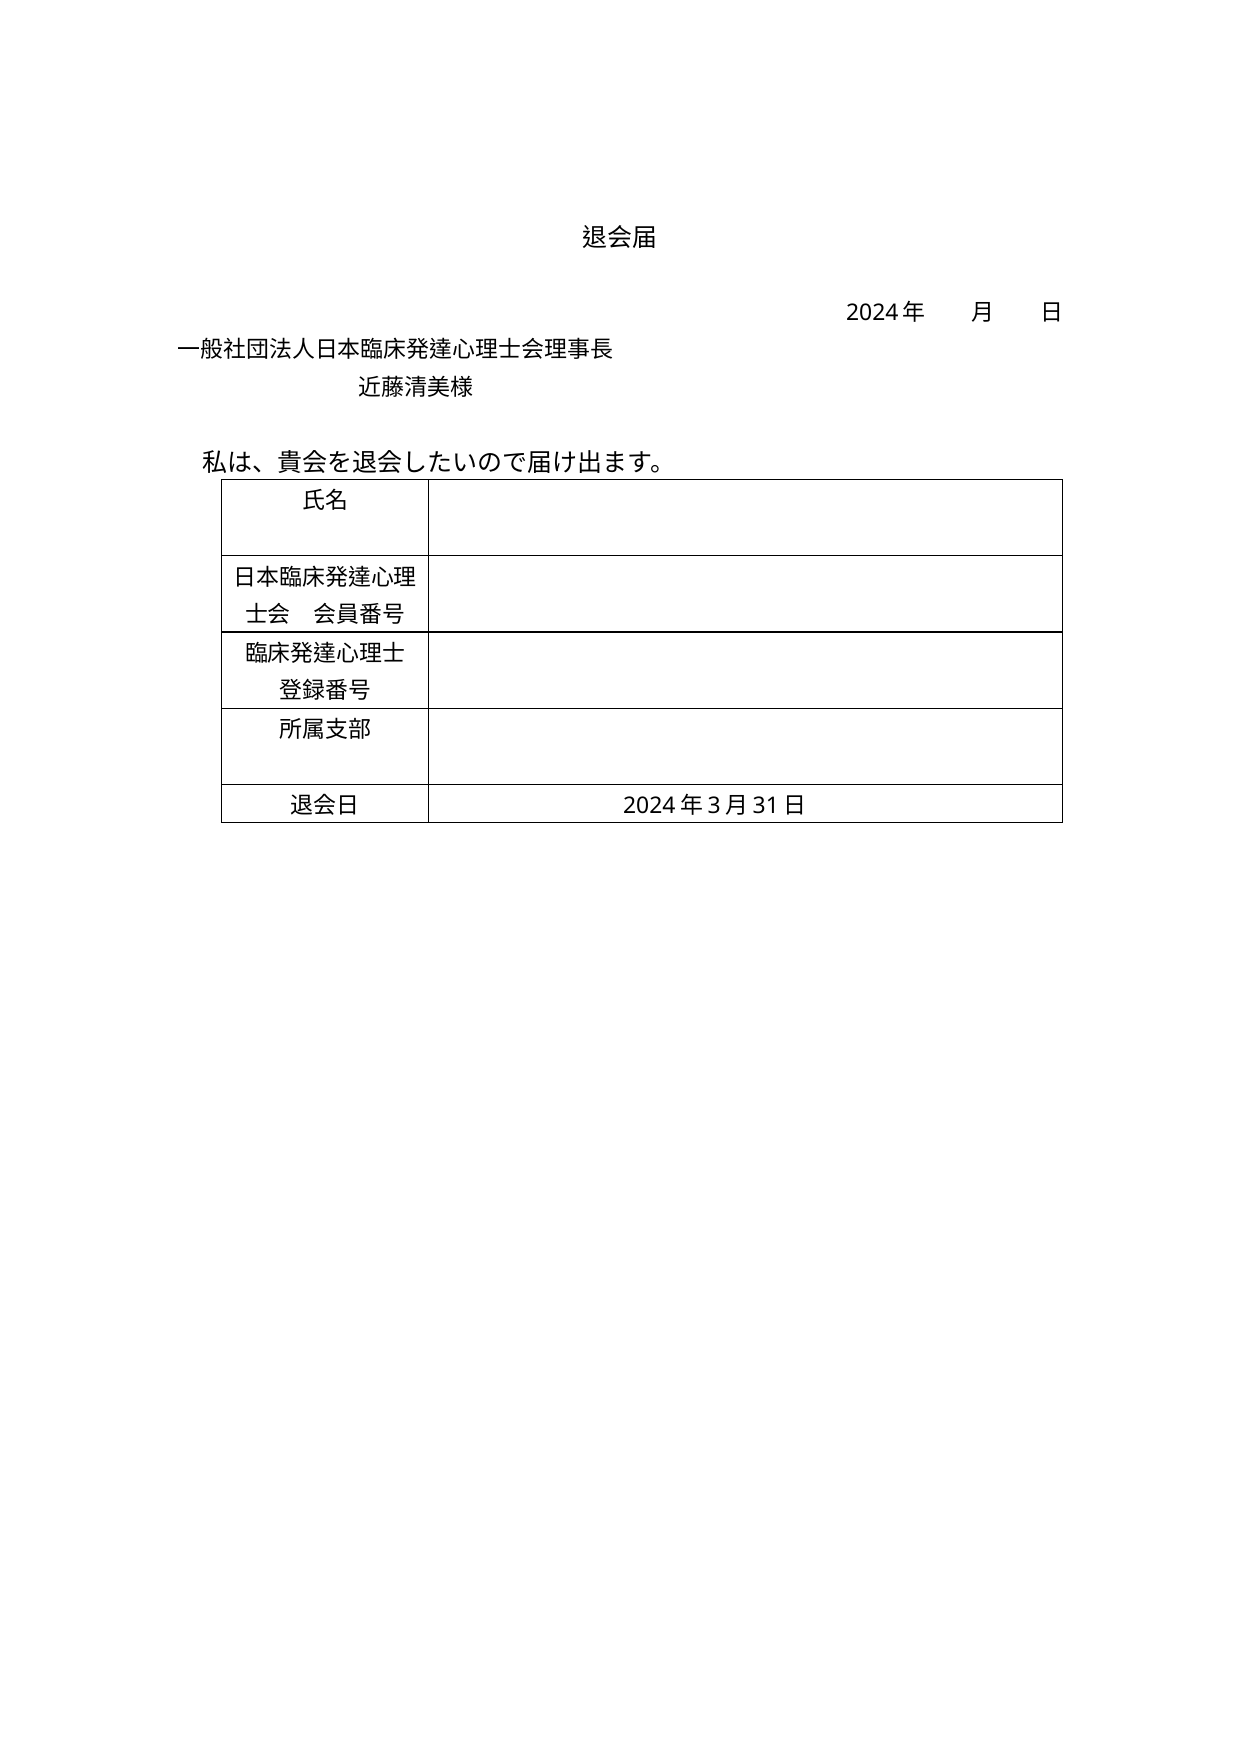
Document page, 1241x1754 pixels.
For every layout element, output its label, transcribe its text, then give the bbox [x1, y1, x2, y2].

table_cell 日本臨床発達心理士会 会員番号 [222, 556, 428, 631]
text 近藤清美様 [221, 367, 1063, 404]
text 一般社団法人日本臨床発達心理士会理事長 [177, 329, 1063, 367]
table_cell 所属支部 [222, 709, 428, 783]
text 退会届 [177, 217, 1063, 254]
table_cell [429, 709, 1062, 783]
table_cell 臨床発達心理士 登録番号 [222, 633, 428, 707]
text 私は、貴会を退会したいので届け出ます。 [177, 442, 1063, 479]
table_cell 2024年3月31日 [429, 785, 1062, 822]
table_cell 退会日 [222, 785, 428, 822]
table_cell [429, 633, 1062, 707]
table_cell [429, 556, 1062, 631]
table_header [429, 480, 1062, 555]
text 2024年 月 日 [177, 292, 1063, 329]
table_header 氏名 [222, 480, 428, 555]
